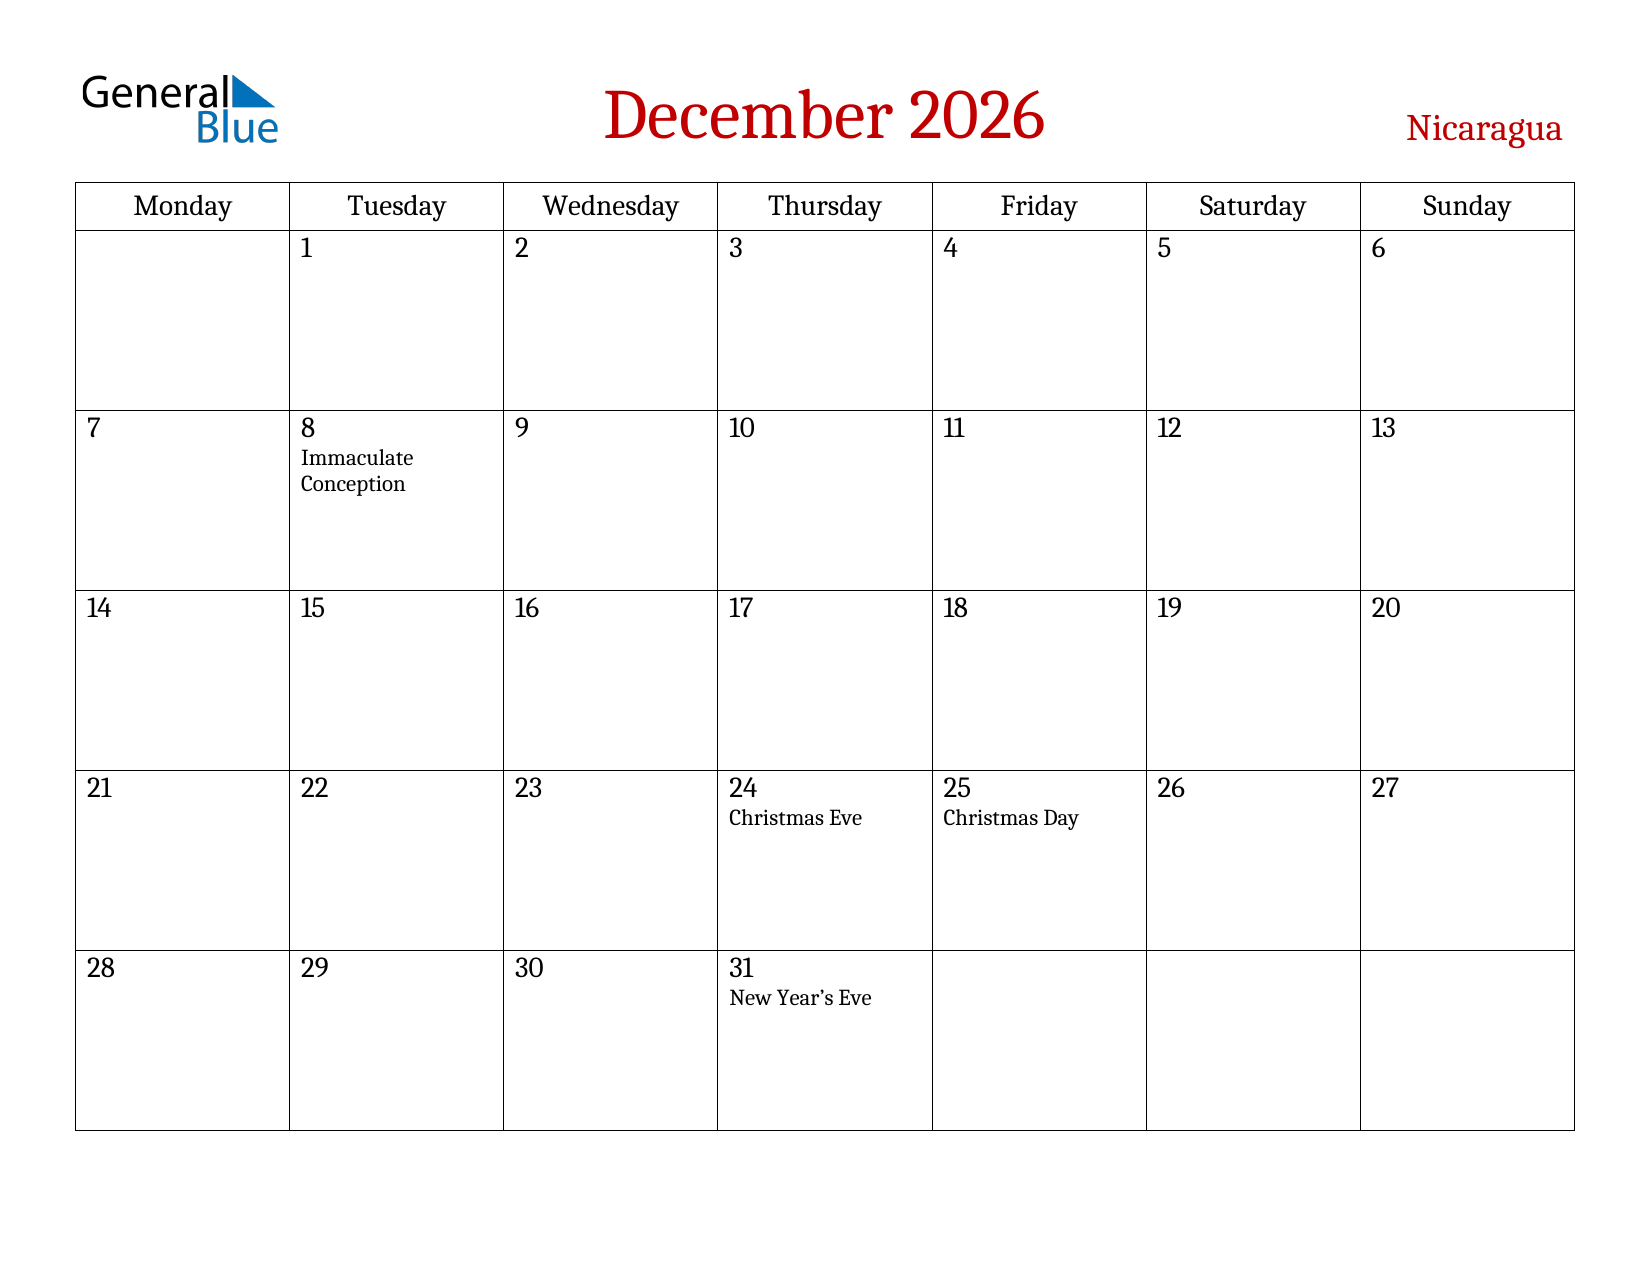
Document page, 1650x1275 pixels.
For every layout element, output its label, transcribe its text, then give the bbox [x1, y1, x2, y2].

table_cell 10 [718, 411, 932, 444]
table_cell 9 [504, 411, 717, 444]
table_cell Thursday [718, 183, 932, 230]
table_cell [1147, 985, 1360, 1130]
table_cell [76, 985, 289, 1130]
table_cell [290, 985, 503, 1130]
table_cell 3 [718, 231, 932, 264]
table_cell 15 [290, 591, 503, 625]
table_cell 25 [933, 771, 1146, 805]
table_cell [933, 951, 1146, 985]
table_cell [504, 805, 717, 950]
table_cell 11 [933, 411, 1146, 444]
table_cell [1361, 951, 1574, 985]
table_cell Immaculate Conception [290, 445, 503, 590]
table_cell 23 [504, 771, 717, 805]
table_cell [504, 265, 717, 410]
table_cell [718, 445, 932, 590]
table_cell [1361, 445, 1574, 590]
table_cell 14 [76, 591, 289, 625]
table_header [76, 75, 503, 182]
table_cell [504, 445, 717, 590]
table_cell 27 [1361, 771, 1574, 805]
table_cell 31 [718, 951, 932, 985]
table_cell [718, 265, 932, 410]
table_cell 18 [933, 591, 1146, 625]
table_cell [76, 265, 289, 410]
table_cell [290, 265, 503, 410]
table_cell [76, 231, 289, 264]
table_cell 26 [1147, 771, 1360, 805]
table_cell [290, 625, 503, 770]
table_cell [1361, 805, 1574, 950]
table_header December 2026 [504, 75, 1146, 182]
picture [82, 75, 278, 143]
table_cell 20 [1361, 591, 1574, 625]
table_cell 16 [504, 591, 717, 625]
table_cell Friday [933, 183, 1146, 230]
table_cell 8 [290, 411, 503, 444]
table_cell 1 [290, 231, 503, 264]
table_cell [290, 805, 503, 950]
table_cell [1361, 265, 1574, 410]
table_cell [718, 625, 932, 770]
table_cell 4 [933, 231, 1146, 264]
table_cell Tuesday [290, 183, 503, 230]
table_cell Saturday [1147, 183, 1360, 230]
table_cell 12 [1147, 411, 1360, 444]
table_cell [1361, 625, 1574, 770]
table_cell [1147, 625, 1360, 770]
table_cell [76, 625, 289, 770]
table_cell 22 [290, 771, 503, 805]
table_cell [76, 445, 289, 590]
table_cell 19 [1147, 591, 1360, 625]
table_cell [504, 625, 717, 770]
table_cell 7 [76, 411, 289, 444]
table_cell [504, 985, 717, 1130]
table_cell 13 [1361, 411, 1574, 444]
table_cell [76, 805, 289, 950]
table_cell [1147, 445, 1360, 590]
table_cell 28 [76, 951, 289, 985]
table_cell [933, 265, 1146, 410]
table_cell 30 [504, 951, 717, 985]
table_cell 2 [504, 231, 717, 264]
table_cell New Year’s Eve [718, 985, 932, 1130]
table_cell 5 [1147, 231, 1360, 264]
table_cell [1147, 805, 1360, 950]
table_cell [933, 625, 1146, 770]
table_cell Wednesday [504, 183, 717, 230]
table_header Nicaragua [1146, 75, 1574, 182]
table_cell 21 [76, 771, 289, 805]
table_cell [933, 985, 1146, 1130]
table_cell Christmas Day [933, 805, 1146, 950]
table_cell [933, 445, 1146, 590]
table_cell Sunday [1361, 183, 1574, 230]
table_cell Christmas Eve [718, 805, 932, 950]
table_cell 17 [718, 591, 932, 625]
table_cell 29 [290, 951, 503, 985]
table_cell [1147, 265, 1360, 410]
table_cell 6 [1361, 231, 1574, 264]
table_cell Monday [76, 183, 289, 230]
table_cell [1361, 985, 1574, 1130]
table_cell 24 [718, 771, 932, 805]
table_cell [1147, 951, 1360, 985]
